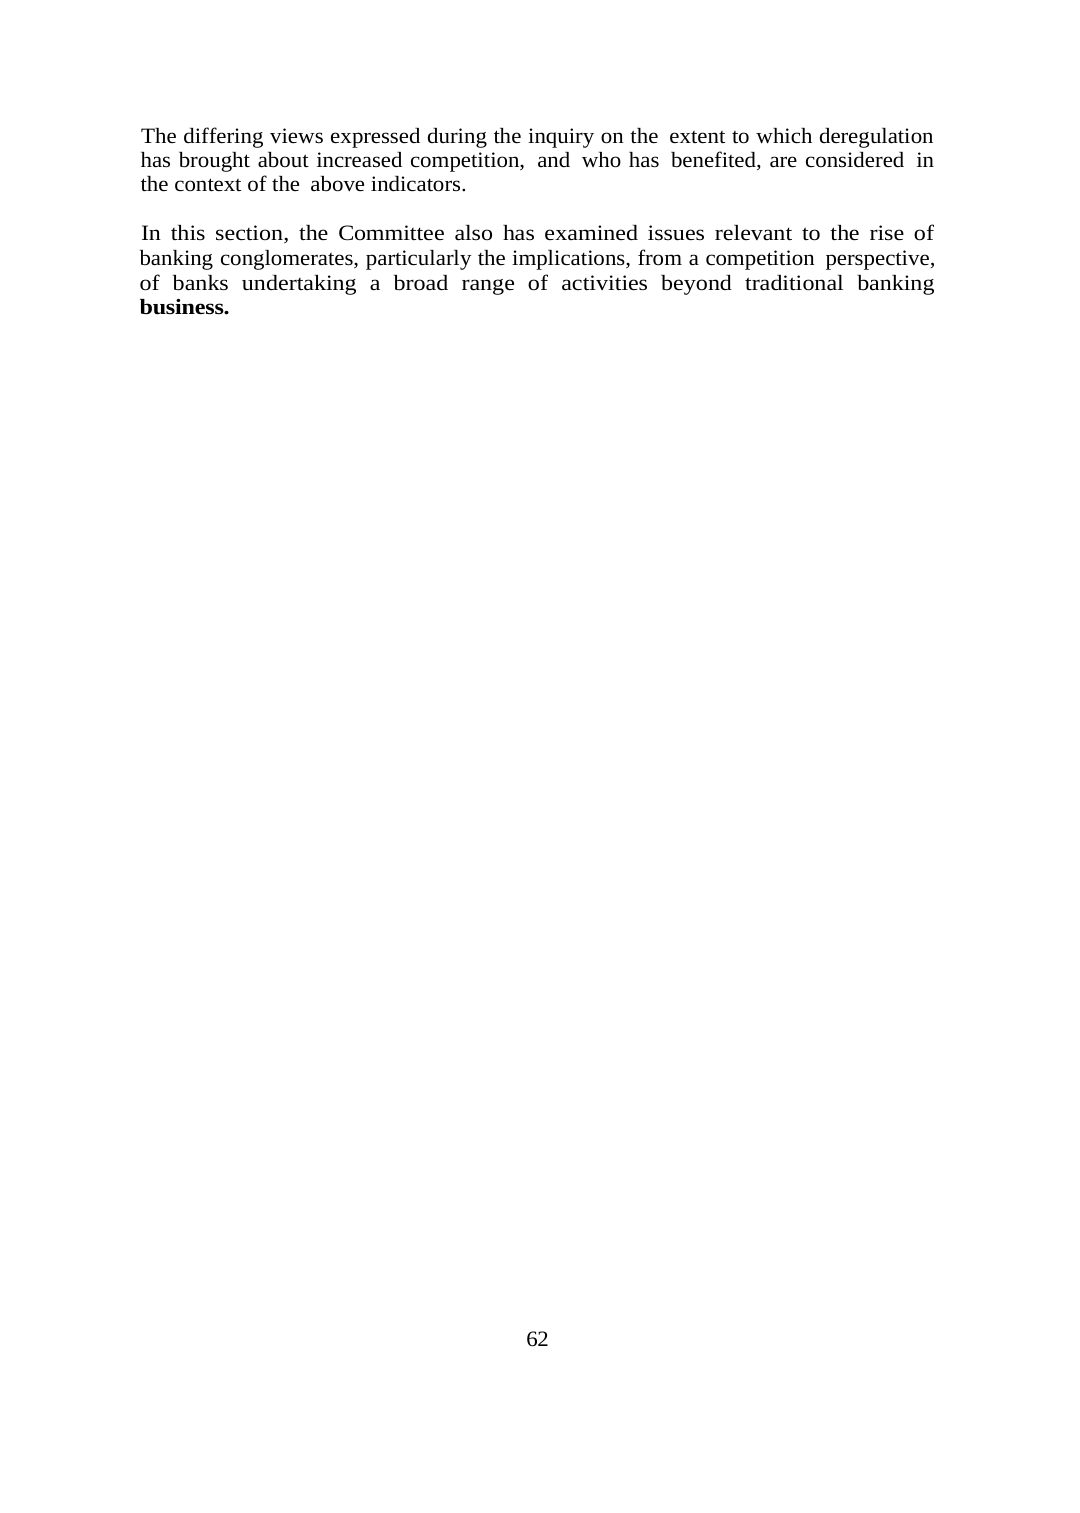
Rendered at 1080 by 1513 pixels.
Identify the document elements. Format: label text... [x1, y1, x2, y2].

text The differing views expressed during the inquiry on the extent to which deregulation has brought about increased competition, and who has benefited, are considered in the context of the above indicators. [140, 124, 934, 196]
text 62 [200, 1326, 875, 1351]
text In this section, the Committee also has examined issues relevant to the rise of banking conglomerates, particularly the implications, from a competition perspective, of banks undertaking a broad range of activities beyond traditional banking business. [139, 220, 936, 319]
